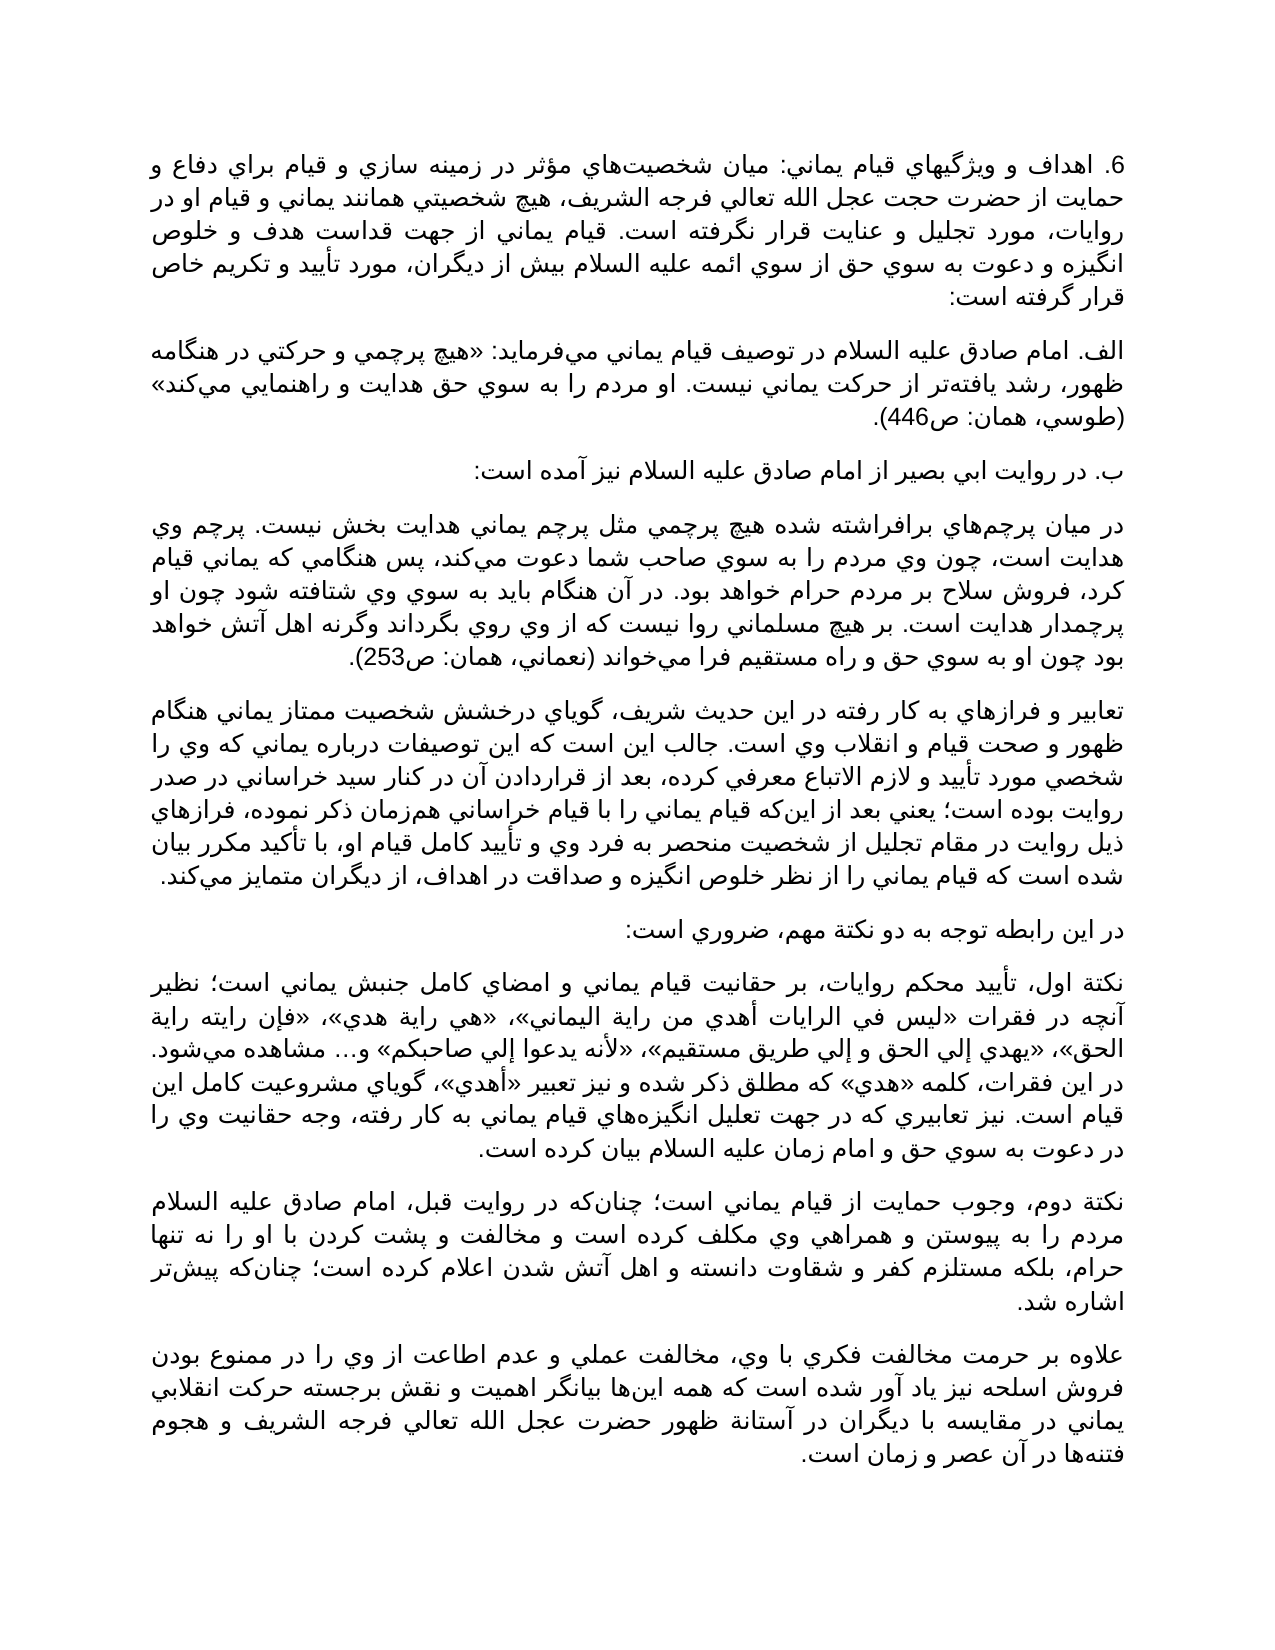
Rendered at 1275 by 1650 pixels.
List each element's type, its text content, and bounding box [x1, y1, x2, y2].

text در ميان پرچم‌هاي برافراشته شده هيچ پرچمي مثل پرچم يماني هدايت بخش نيست. پرچم وي هدايت است، چون وي مردم را به سوي صاحب شما دعوت مي‌كند، پس هنگامي كه يماني قيام كرد، فروش سلاح بر مردم حرام خواهد بود. در آن هنگام بايد به سوي وي شتافته شود چون او پرچمدار هدايت است. بر هيچ مسلماني روا نيست كه از وي روي بگرداند وگرنه اهل آتش خواهد بود چون او به سوي حق و راه مستقيم فرا مي‌خواند (نعماني، همان: ص253). [150, 510, 1125, 671]
text الف. امام صادق عليه السلام در توصيف قيام يماني مي‌فرمايد: «هيچ پرچمي و حركتي در هنگامه ظهور، رشد يافته‌تر از حركت يماني نيست. او مردم را به سوي حق هدايت و راهنمايي مي‌كند» (طوسي، همان: ص446). [150, 336, 1125, 431]
text تعابير و فرازهاي به كار رفته در اين حديث شريف، گوياي درخشش شخصيت ممتاز يماني هنگام ظهور و صحت قيام و انقلاب وي است. جالب اين است كه اين توصيفات درباره يماني كه وي را شخصي مورد تأييد و لازم الاتباع معرفي كرده، بعد از قراردادن آن در كنار سيد خراساني در صدر روايت بوده است؛ يعني بعد از اين‌كه قيام يماني را با قيام خراساني هم‌زمان ذكر نموده، فرازهاي ذيل روايت در مقام تجليل از شخصيت منحصر به فرد وي و تأييد كامل قيام او، با تأكيد مكرر بيان شده است كه قيام يماني را از نظر خلوص انگيزه و صداقت در اهداف، از ديگران متمايز مي‌كند. [150, 696, 1125, 889]
text علاوه بر حرمت مخالفت فكري با وي، مخالفت عملي و عدم اطاعت از وي را در ممنوع بودن فروش اسلحه نيز ياد آور شده است كه همه اين‌ها بيانگر اهميت و نقش برجسته حركت انقلابي يماني در مقايسه با ديگران در آستانة ظهور حضرت عجل الله تعالي فرجه الشريف و هجوم فتنه‌ها در آن عصر و زمان است. [150, 1340, 1125, 1468]
text 6. اهداف و ويژگيهاي قيام يماني: ميان شخصيت‌هاي مؤثر در زمينه سازي و قيام براي دفاع و حمايت از حضرت حجت عجل الله تعالي فرجه الشريف، هيچ شخصيتي همانند يماني و قيام او در روايات، مورد تجليل و عنايت قرار نگرفته است. قيام يماني از جهت قداست هدف و خلوص انگيزه و دعوت به سوي حق از سوي ائمه عليه السلام بيش از ديگران، مورد تأييد و تكريم خاص قرار گرفته است: [150, 150, 1125, 311]
text در اين رابطه توجه به دو نکتة مهم، ضروري است: [150, 914, 1125, 943]
text نکتة اول، تأييد محكم روايات، بر حقانيت قيام يماني و امضاي كامل جنبش يماني است؛ نظير آنچه در فقرات «ليس في الرايات أهدي من راية اليماني»، «هي راية هدي»، «فإن رايته راية الحق»، «يهدي إلي الحق و إلي طريق مستقيم»، «لأنه يدعوا إلي صاحبكم» و… مشاهده مي‌شود. در اين فقرات، كلمه «هدي» كه مطلق ذكر شده و نيز تعبير «أهدي»، گوياي مشروعيت كامل اين قيام است. نيز تعابيري كه در جهت تعليل انگيزه‌هاي قيام يماني به كار رفته، وجه حقانيت وي را در دعوت به سوي حق و امام زمان عليه السلام بيان كرده است. [150, 968, 1125, 1162]
text نکتة دوم، وجوب حمايت از قيام يماني است؛ چنان‌که در روايت قبل، امام صادق عليه السلام مردم را به پيوستن و همراهي وي مكلف كرده است و مخالفت و پشت كردن با او را نه تنها حرام، بلکه مستلزم كفر و شقاوت دانسته و اهل آتش شدن اعلام كرده است؛ چنان‌که پيش‌تر اشاره شد. [150, 1187, 1125, 1315]
text ب. در روايت ابي بصير از امام صادق عليه السلام نيز آمده است: [150, 456, 1125, 484]
